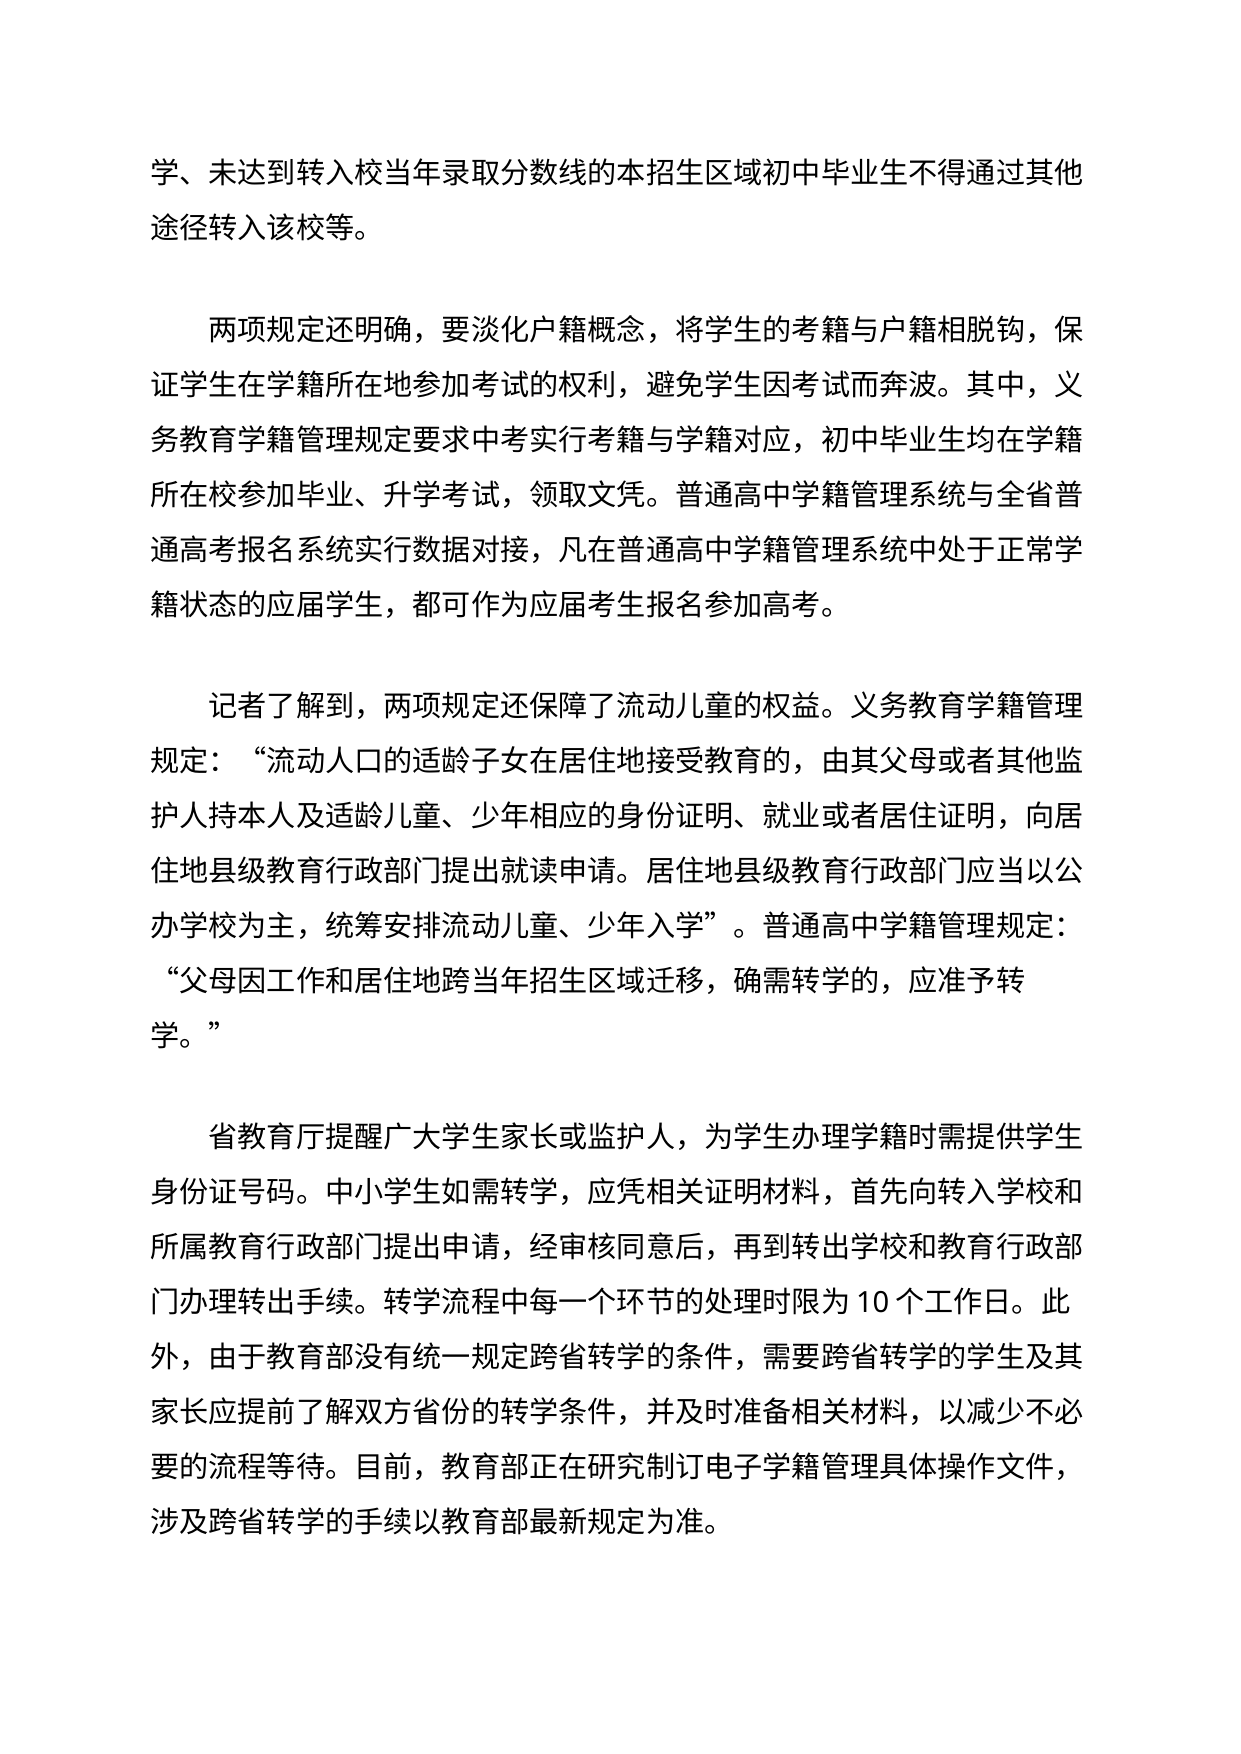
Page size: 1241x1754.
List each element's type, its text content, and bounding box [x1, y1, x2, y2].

text 记者了解到，两项规定还保障了流动儿童的权益。义务教育学籍管理规定：“流动人口的适龄子女在居住地接受教育的，由其父母或者其他监护人持本人及适龄儿童、少年相应的身份证明、就业或者居住证明，向居住地县级教育行政部门提出就读申请。居住地县级教育行政部门应当以公办学校为主，统筹安排流动儿童、少年入学”。普通高中学籍管理规定：“父母因工作和居住地跨当年招生区域迁移，确需转学的，应准予转学。” [150, 683, 1090, 1054]
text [150, 150, 1090, 247]
text 省教育厅提醒广大学生家长或监护人，为学生办理学籍时需提供学生身份证号码。中小学生如需转学，应凭相关证明材料，首先向转入学校和所属教育行政部门提出申请，经审核同意后，再到转出学校和教育行政部门办理转出手续。转学流程中每一个环节的处理时限为10个工作日。此外，由于教育部没有统一规定跨省转学的条件，需要跨省转学的学生及其家长应提前了解双方省份的转学条件，并及时准备相关材料，以减少不必要的流程等待。目前，教育部正在研究制订电子学籍管理具体操作文件，涉及跨省转学的手续以教育部最新规定为准。 [150, 1114, 1090, 1541]
text 两项规定还明确，要淡化户籍概念，将学生的考籍与户籍相脱钩，保证学生在学籍所在地参加考试的权利，避免学生因考试而奔波。其中，义务教育学籍管理规定要求中考实行考籍与学籍对应，初中毕业生均在学籍所在校参加毕业、升学考试，领取文凭。普通高中学籍管理系统与全省普通高考报名系统实行数据对接，凡在普通高中学籍管理系统中处于正常学籍状态的应届学生，都可作为应届考生报名参加高考。 [150, 307, 1090, 623]
